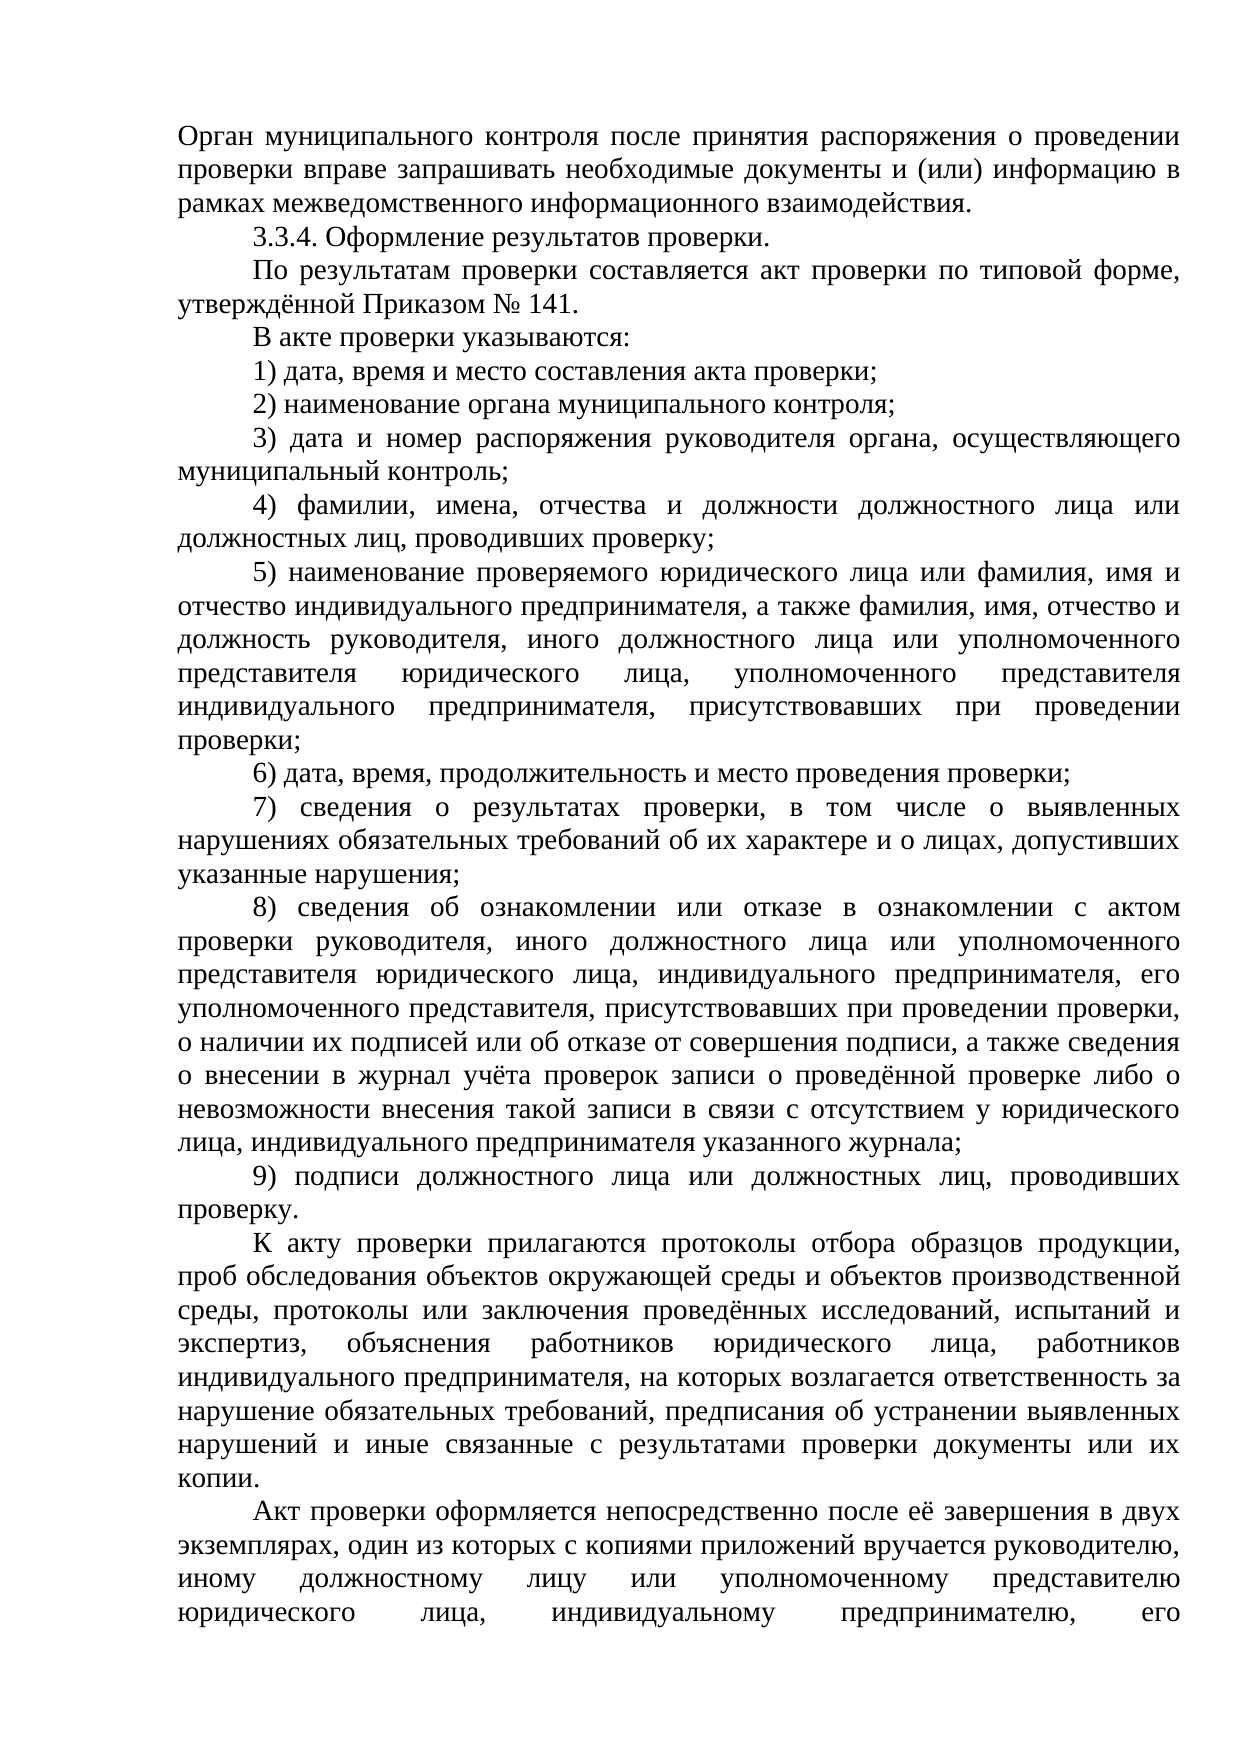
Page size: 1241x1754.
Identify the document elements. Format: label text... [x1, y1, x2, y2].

text 9) подписи должностного лица или должностных лиц, проводивших проверку. [177, 1158, 1181, 1225]
text В акте проверки указываются: [177, 319, 1181, 353]
text 8) сведения об ознакомлении или отказе в ознакомлении с актом проверки руководителя, иного должностного лица или уполномоченного представителя юридического лица, индивидуального предпринимателя, его уполномоченного представителя, присутствовавших при проведении проверки, о наличии их подписей или об отказе от совершения подписи, а также сведения о внесении в журнал учёта проверок записи о проведённой проверке либо о невозможности внесения такой записи в связи с отсутствием у юридического лица, индивидуального предпринимателя указанного журнала; [177, 889, 1181, 1158]
text 5) наименование проверяемого юридического лица или фамилия, имя и отчество индивидуального предпринимателя, а также фамилия, имя, отчество и должность руководителя, иного должностного лица или уполномоченного представителя юридического лица, уполномоченного представителя индивидуального предпринимателя, присутствовавших при проведении проверки; [177, 554, 1181, 755]
text 3) дата и номер распоряжения руководителя органа, осуществляющего муниципальный контроль; [177, 420, 1181, 487]
text 2) наименование органа муниципального контроля; [177, 386, 1181, 420]
text 4) фамилии, имена, отчества и должности должностного лица или должностных лиц, проводивших проверку; [177, 487, 1181, 554]
text 3.3.4. Оформление результатов проверки. [177, 219, 1181, 252]
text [177, 1493, 1181, 1627]
text По результатам проверки составляется акт проверки по типовой форме, утверждённой Приказом № 141. [177, 252, 1181, 319]
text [177, 118, 1181, 219]
text 6) дата, время, продолжительность и место проведения проверки; [177, 755, 1181, 789]
text 7) сведения о результатах проверки, в том числе о выявленных нарушениях обязательных требований об их характере и о лицах, допустивших указанные нарушения; [177, 789, 1181, 889]
text 1) дата, время и место составления акта проверки; [177, 353, 1181, 386]
text К акту проверки прилагаются протоколы отбора образцов продукции, проб обследования объектов окружающей среды и объектов производственной среды, протоколы или заключения проведённых исследований, испытаний и экспертиз, объяснения работников юридического лица, работников индивидуального предпринимателя, на которых возлагается ответственность за нарушение обязательных требований, предписания об устранении выявленных нарушений и иные связанные с результатами проверки документы или их копии. [177, 1225, 1181, 1493]
